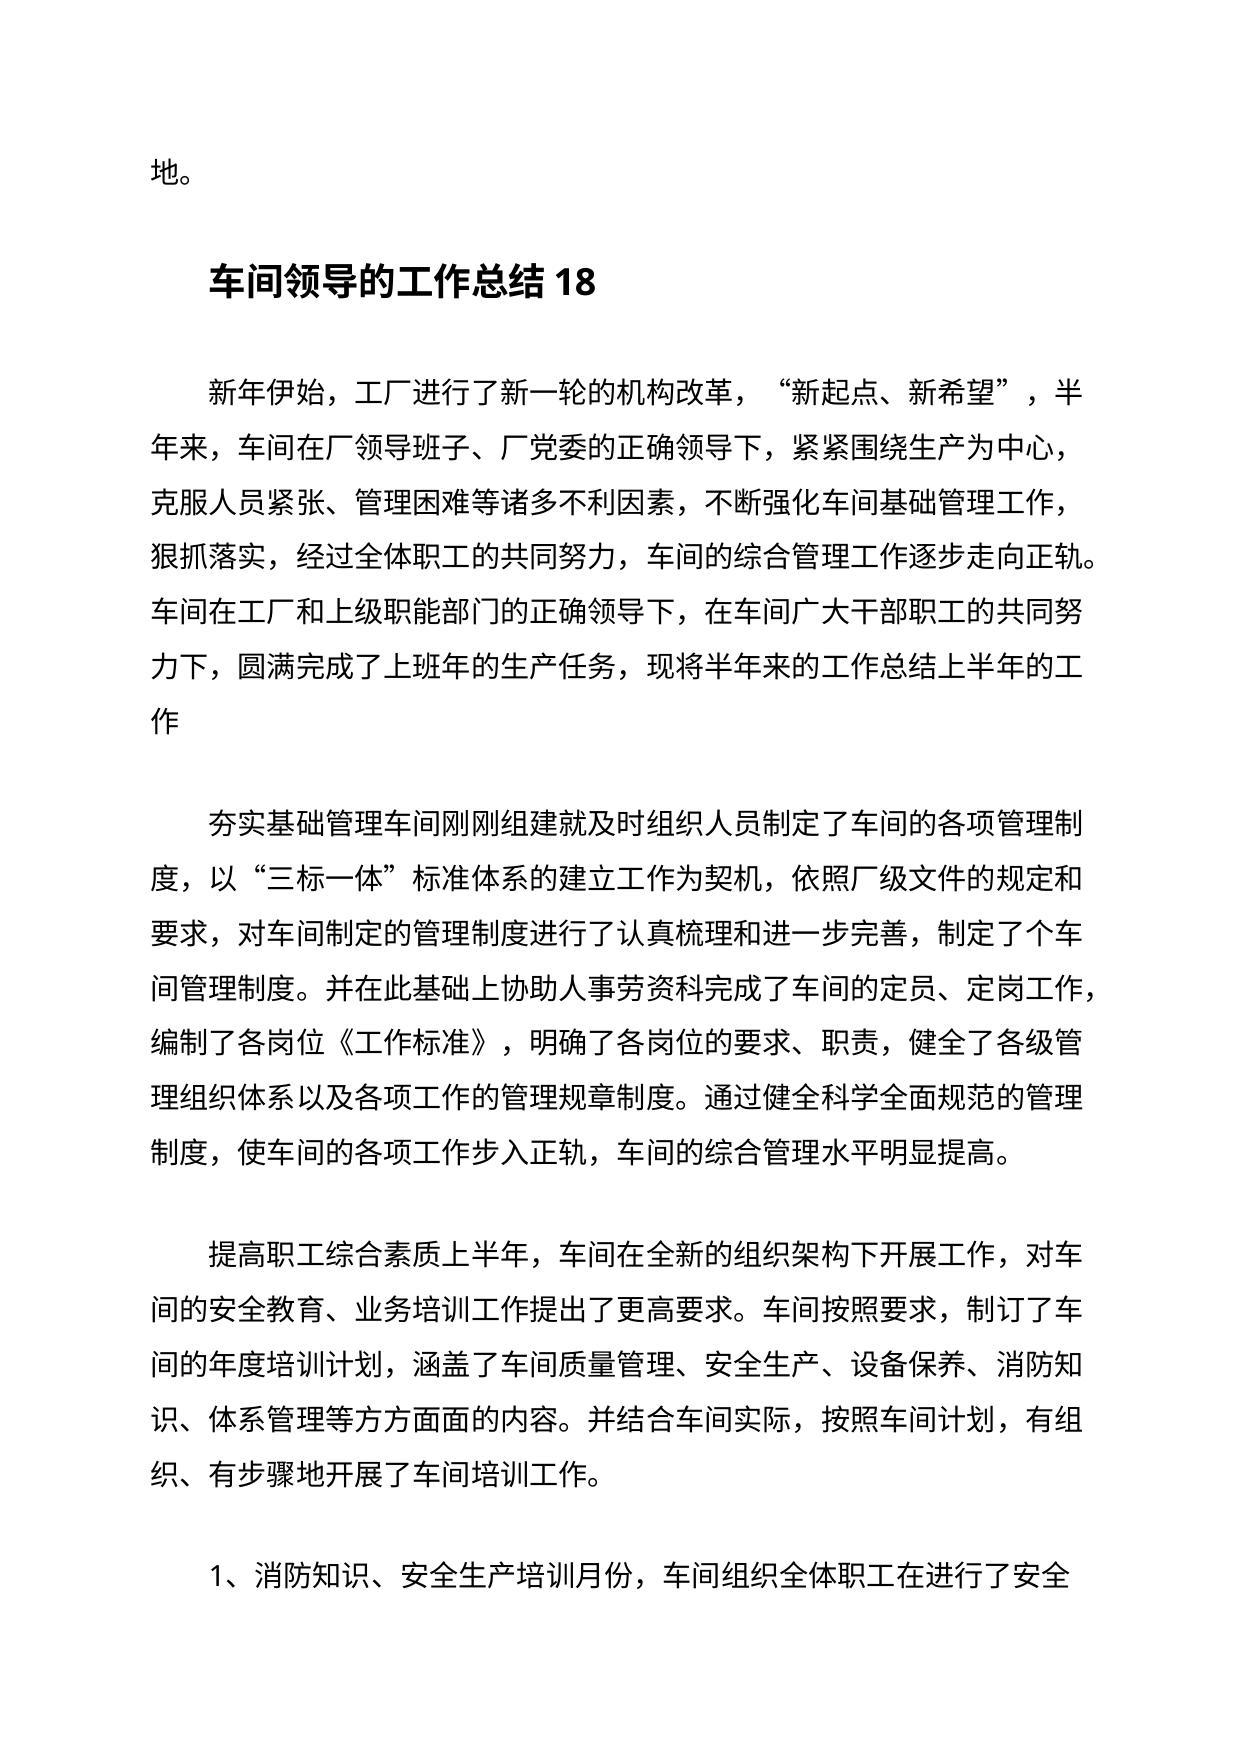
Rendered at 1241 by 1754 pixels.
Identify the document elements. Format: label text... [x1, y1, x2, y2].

text 车间领导的工作总结18 [150, 252, 1090, 306]
text 夯实基础管理车间刚刚组建就及时组织人员制定了车间的各项管理制度，以“三标一体”标准体系的建立工作为契机，依照厂级文件的规定和要求，对车间制定的管理制度进行了认真梳理和进一步完善，制定了个车间管理制度。并在此基础上协助人事劳资科完成了车间的定员、定岗工作，编制了各岗位《工作标准》，明确了各岗位的要求、职责，健全了各级管理组织体系以及各项工作的管理规章制度。通过健全科学全面规范的管理制度，使车间的各项工作步入正轨，车间的综合管理水平明显提高。 [150, 801, 1090, 1172]
text 新年伊始，工厂进行了新一轮的机构改革，“新起点、新希望”，半年来，车间在厂领导班子、厂党委的正确领导下，紧紧围绕生产为中心，克服人员紧张、管理困难等诸多不利因素，不断强化车间基础管理工作，狠抓落实，经过全体职工的共同努力，车间的综合管理工作逐步走向正轨。车间在工厂和上级职能部门的正确领导下，在车间广大干部职工的共同努力下，圆满完成了上班年的生产任务，现将半年来的工作总结上半年的工作 [150, 369, 1090, 741]
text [150, 150, 1090, 192]
text 提高职工综合素质上半年，车间在全新的组织架构下开展工作，对车间的安全教育、业务培训工作提出了更高要求。车间按照要求，制订了车间的年度培训计划，涵盖了车间质量管理、安全生产、设备保养、消防知识、体系管理等方方面面的内容。并结合车间实际，按照车间计划，有组织、有步骤地开展了车间培训工作。 [150, 1232, 1090, 1493]
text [150, 1553, 1090, 1595]
